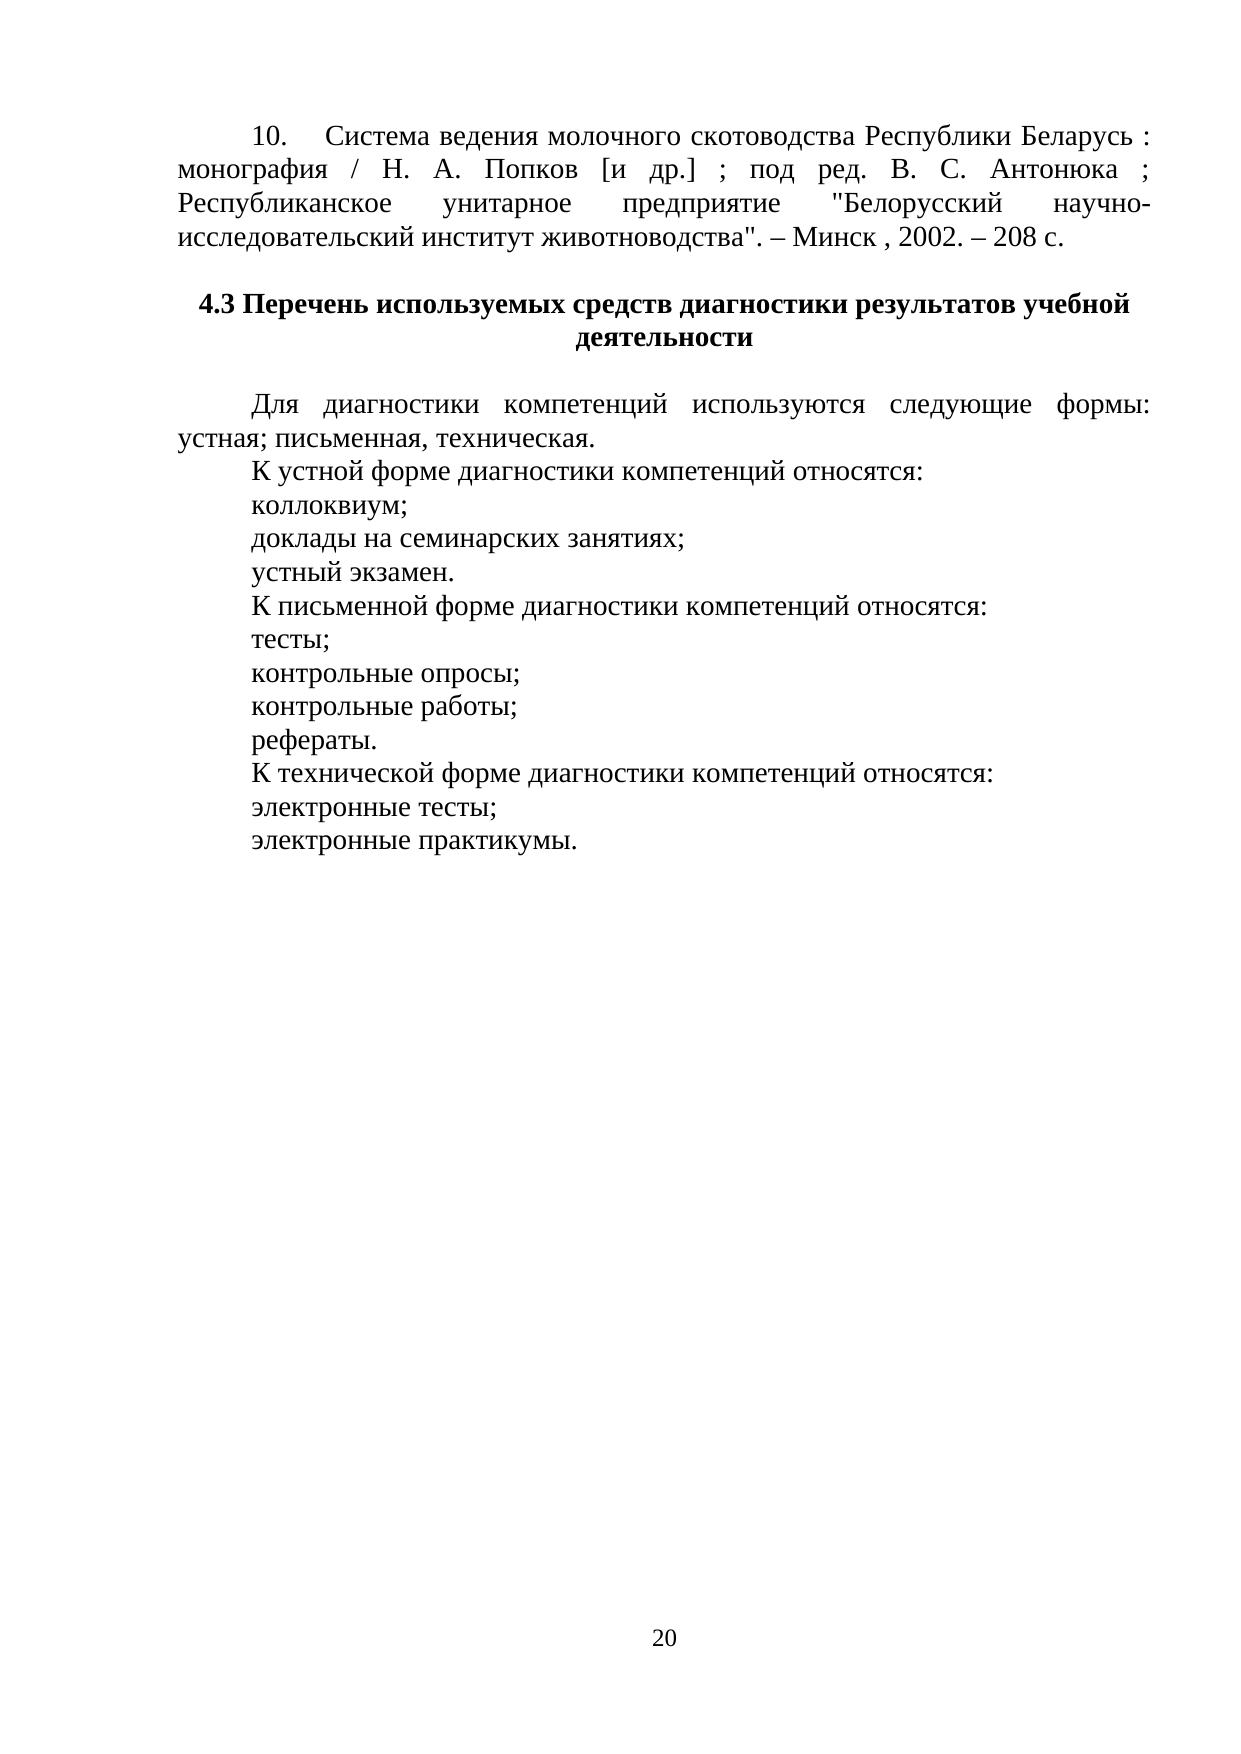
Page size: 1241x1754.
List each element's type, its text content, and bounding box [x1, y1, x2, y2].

text 4.3 Перечень используемых средств диагностики результатов учебной деятельности [177, 286, 1152, 353]
text контрольные работы; [177, 688, 1152, 722]
text электронные практикумы. [177, 822, 1152, 856]
text К технической форме диагностики компетенций относятся: [177, 755, 1152, 789]
text доклады на семинарских занятиях; [177, 521, 1152, 554]
list Система ведения молочного скотоводства Республики Беларусь : монография / Н. А. Попков [и др.] ; под ред. В. С. Антонюка ; Республиканское унитарное предприятие "Белорусский научно-исследовательский институт животноводства". – Минск , 2002. – 208 с. [177, 118, 1152, 252]
text К письменной форме диагностики компетенций относятся: [177, 588, 1152, 621]
text тесты; [177, 621, 1152, 655]
text коллоквиум; [177, 487, 1152, 521]
text К устной форме диагностики компетенций относятся: [177, 453, 1152, 487]
text контрольные опросы; [177, 655, 1152, 688]
text рефераты. [177, 722, 1152, 755]
text устный экзамен. [177, 554, 1152, 588]
text Для диагностики компетенций используются следующие формы: устная; письменная, техническая. [177, 386, 1152, 453]
text электронные тесты; [177, 789, 1152, 822]
